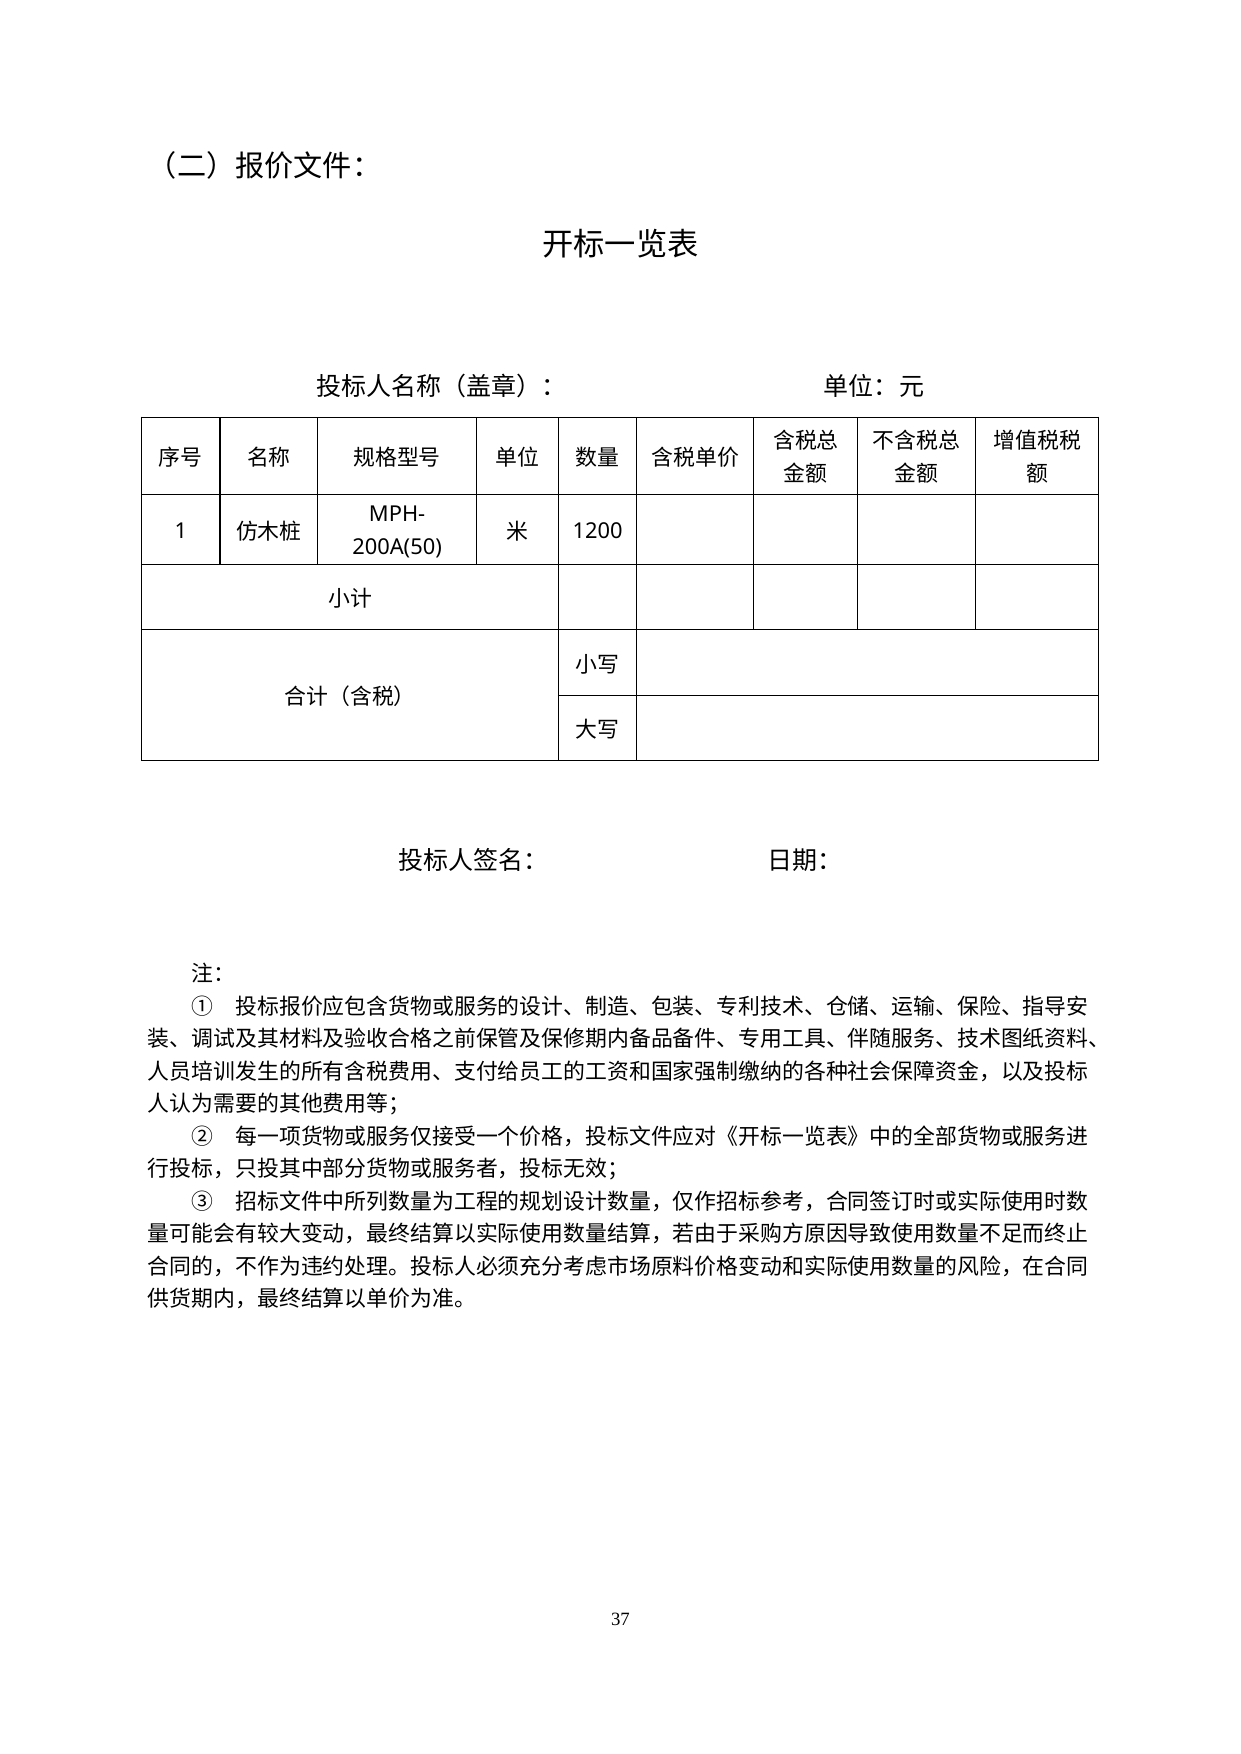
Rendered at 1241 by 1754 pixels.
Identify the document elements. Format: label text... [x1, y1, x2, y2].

table_header 含税总金额 [754, 418, 857, 494]
table_cell 小计 [142, 565, 558, 629]
table_cell [754, 495, 857, 564]
table_header 名称 [221, 418, 317, 494]
table_header 数量 [559, 418, 636, 494]
table_cell 仿木桩 [221, 495, 317, 564]
table_cell [754, 565, 857, 629]
table_cell [637, 696, 1098, 760]
table_cell [858, 495, 975, 564]
text 投标人名称（盖章）： 单位：元 [148, 352, 1092, 417]
table_header 含税单价 [637, 418, 753, 494]
table_header 不含税总金额 [858, 418, 975, 494]
table_header 序号 [142, 418, 219, 494]
list 每一项货物或服务仅接受一个价格，投标文件应对《开标一览表》中的全部货物或服务进行投标，只投其中部分货物或服务者，投标无效； [148, 1118, 1092, 1183]
text 投标人签名： 日期： [148, 826, 1092, 891]
table_cell [976, 565, 1098, 629]
table_cell 小写 [559, 630, 636, 694]
table_cell [637, 565, 753, 629]
table_cell [858, 565, 975, 629]
table_cell [976, 495, 1098, 564]
table_cell 合计（含税） [142, 630, 558, 760]
text （二）报价文件： [148, 132, 1092, 197]
table_cell 米 [477, 495, 558, 564]
table_cell MPH-200A(50) [318, 495, 476, 564]
table_header 单位 [477, 418, 558, 494]
table_cell 1 [142, 495, 219, 564]
text 注： [148, 956, 1092, 988]
table_cell [637, 630, 1098, 694]
table_cell [559, 565, 636, 629]
table_header 增值税税额 [976, 418, 1098, 494]
table_cell 1200 [559, 495, 636, 564]
list 招标文件中所列数量为工程的规划设计数量，仅作招标参考，合同签订时或实际使用时数量可能会有较大变动，最终结算以实际使用数量结算，若由于采购方原因导致使用数量不足而终止合同的，不作为违约处理。投标人必须充分考虑市场原料价格变动和实际使用数量的风险，在合同供货期内，最终结算以单价为准。 [148, 1183, 1092, 1313]
table_cell 大写 [559, 696, 636, 760]
table_cell [637, 495, 753, 564]
text 开标一览表 [148, 209, 1092, 274]
table_header 规格型号 [318, 418, 476, 494]
list 投标报价应包含货物或服务的设计、制造、包装、专利技术、仓储、运输、保险、指导安装、调试及其材料及验收合格之前保管及保修期内备品备件、专用工具、伴随服务、技术图纸资料、人员培训发生的所有含税费用、支付给员工的工资和国家强制缴纳的各种社会保障资金，以及投标人认为需要的其他费用等； [148, 988, 1092, 1118]
